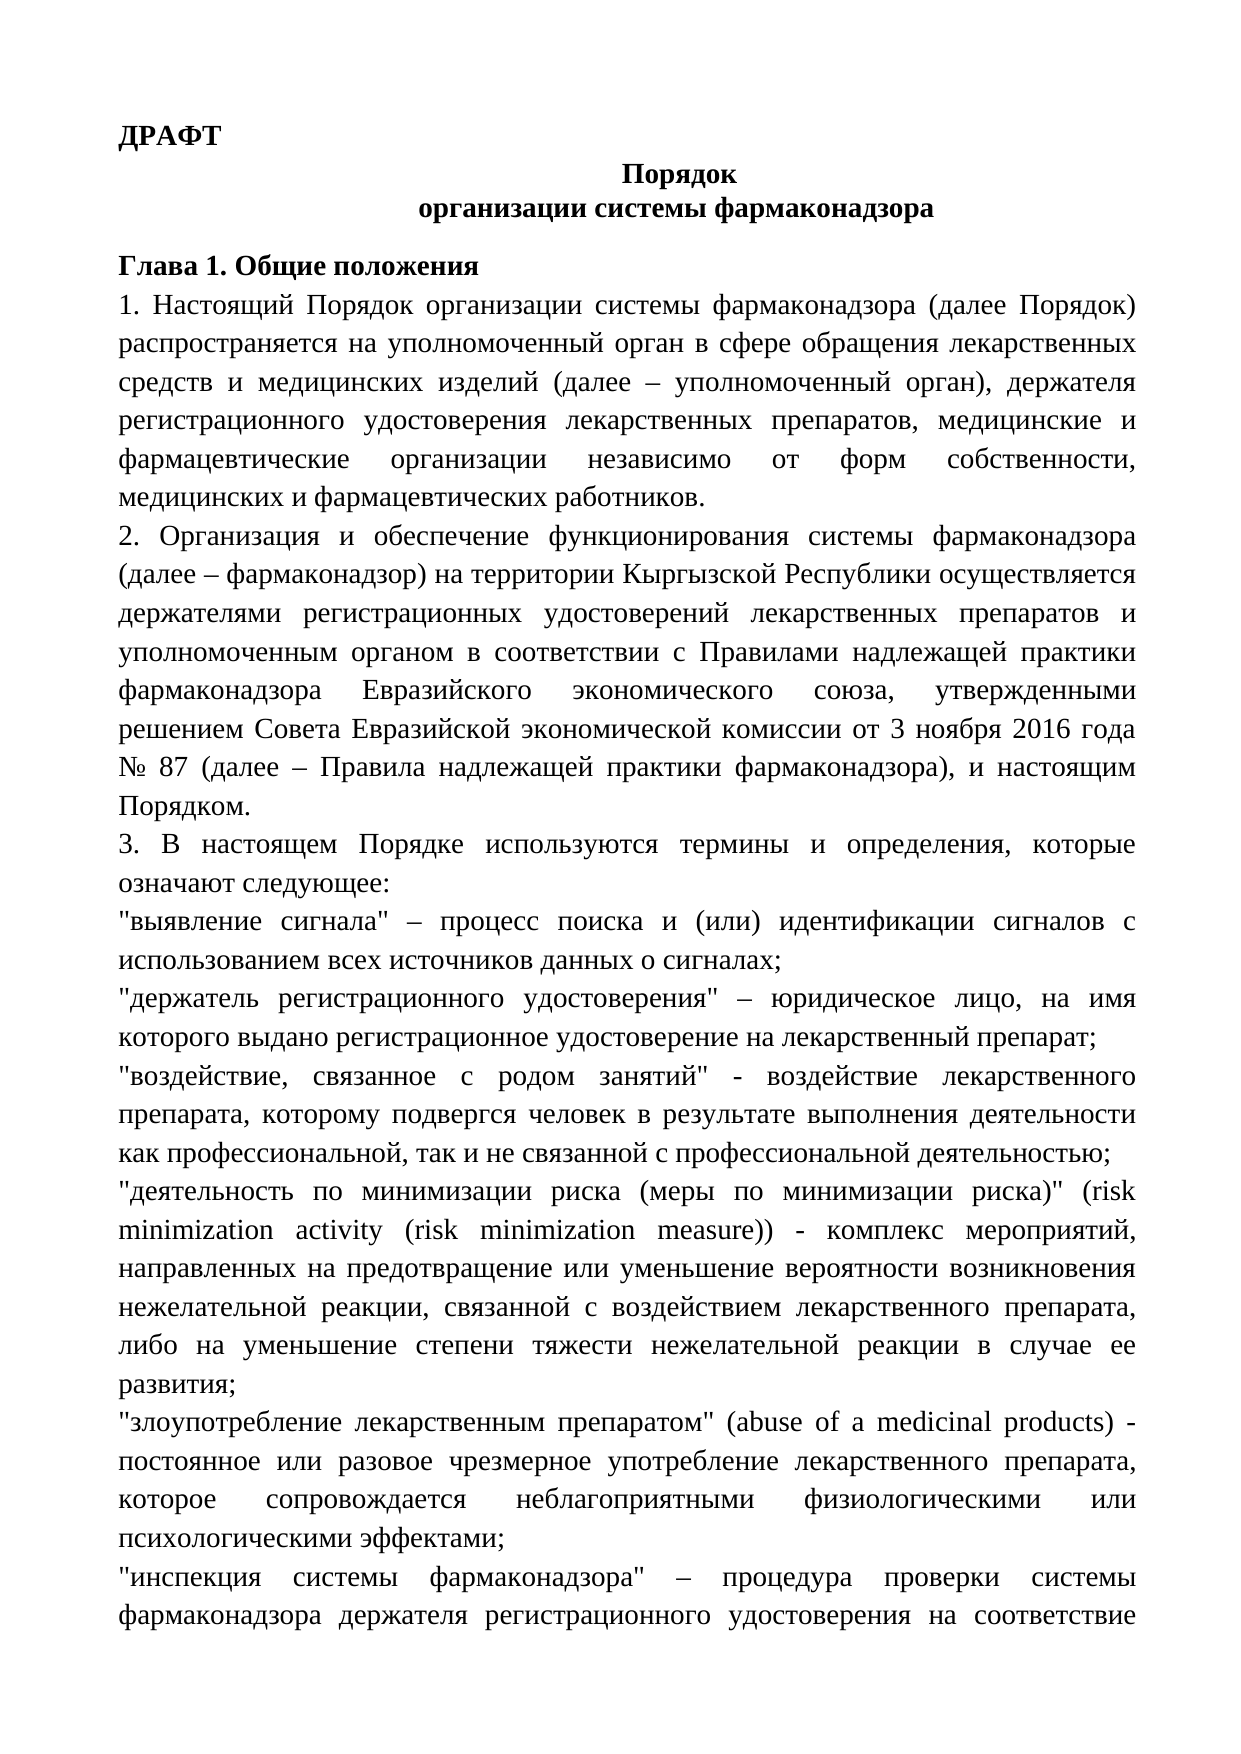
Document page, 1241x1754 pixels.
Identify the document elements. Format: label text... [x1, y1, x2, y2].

text Глава 1. Общие положения [118, 248, 1137, 282]
text "деятельность по минимизации риска (меры по минимизации риска)" (risk minimization activity (risk minimization measure)) - комплекс мероприятий, направленных на предотвращение или уменьшение вероятности возникновения нежелательной реакции, связанной с воздействием лекарственного препарата, либо на уменьшение степени тяжести нежелательной реакции в случае ее развития; [118, 1173, 1137, 1399]
text 1. Настоящий Порядок организации системы фармаконадзора (далее Порядок) распространяется на уполномоченный орган в сфере обращения лекарственных средств и медицинских изделий (далее – уполномоченный орган), держателя регистрационного удостоверения лекарственных препаратов, медицинские и фармацевтические организации независимо от форм собственности, медицинских и фармацевтических работников. [118, 287, 1137, 513]
text ДРАФТ [118, 118, 1137, 152]
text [118, 1559, 1137, 1631]
text организации системы фармаконадзора [118, 190, 1160, 224]
text "воздействие, связанное с родом занятий" - воздействие лекарственного препарата, которому подвергся человек в результате выполнения деятельности как профессиональной, так и не связанной с профессиональной деятельностью; [118, 1058, 1137, 1168]
text 3. В настоящем Порядке используются термины и определения, которые означают следующее: [118, 826, 1137, 898]
text Порядок [118, 157, 1167, 190]
text "выявление сигнала" – процесс поиска и (или) идентификации сигналов с использованием всех источников данных о сигналах; [118, 903, 1137, 976]
text 2. Организация и обеспечение функционирования системы фармаконадзора (далее – фармаконадзор) на территории Кыргызской Республики осуществляется держателями регистрационных удостоверений лекарственных препаратов и уполномоченным органом в соответствии с Правилами надлежащей практики фармаконадзора Евразийского экономического союза, утвержденными решением Совета Евразийской экономической комиссии от 3 ноября 2016 года № 87 (далее – Правила надлежащей практики фармаконадзора), и настоящим Порядком. [118, 518, 1137, 821]
text "держатель регистрационного удостоверения" – юридическое лицо, на имя которого выдано регистрационное удостоверение на лекарственный препарат; [118, 981, 1137, 1053]
text "злоупотребление лекарственным препаратом" (abuse of a medicinal products) - постоянное или разовое чрезмерное употребление лекарственного препарата, которое сопровождается неблагоприятными физиологическими или психологическими эффектами; [118, 1404, 1137, 1554]
